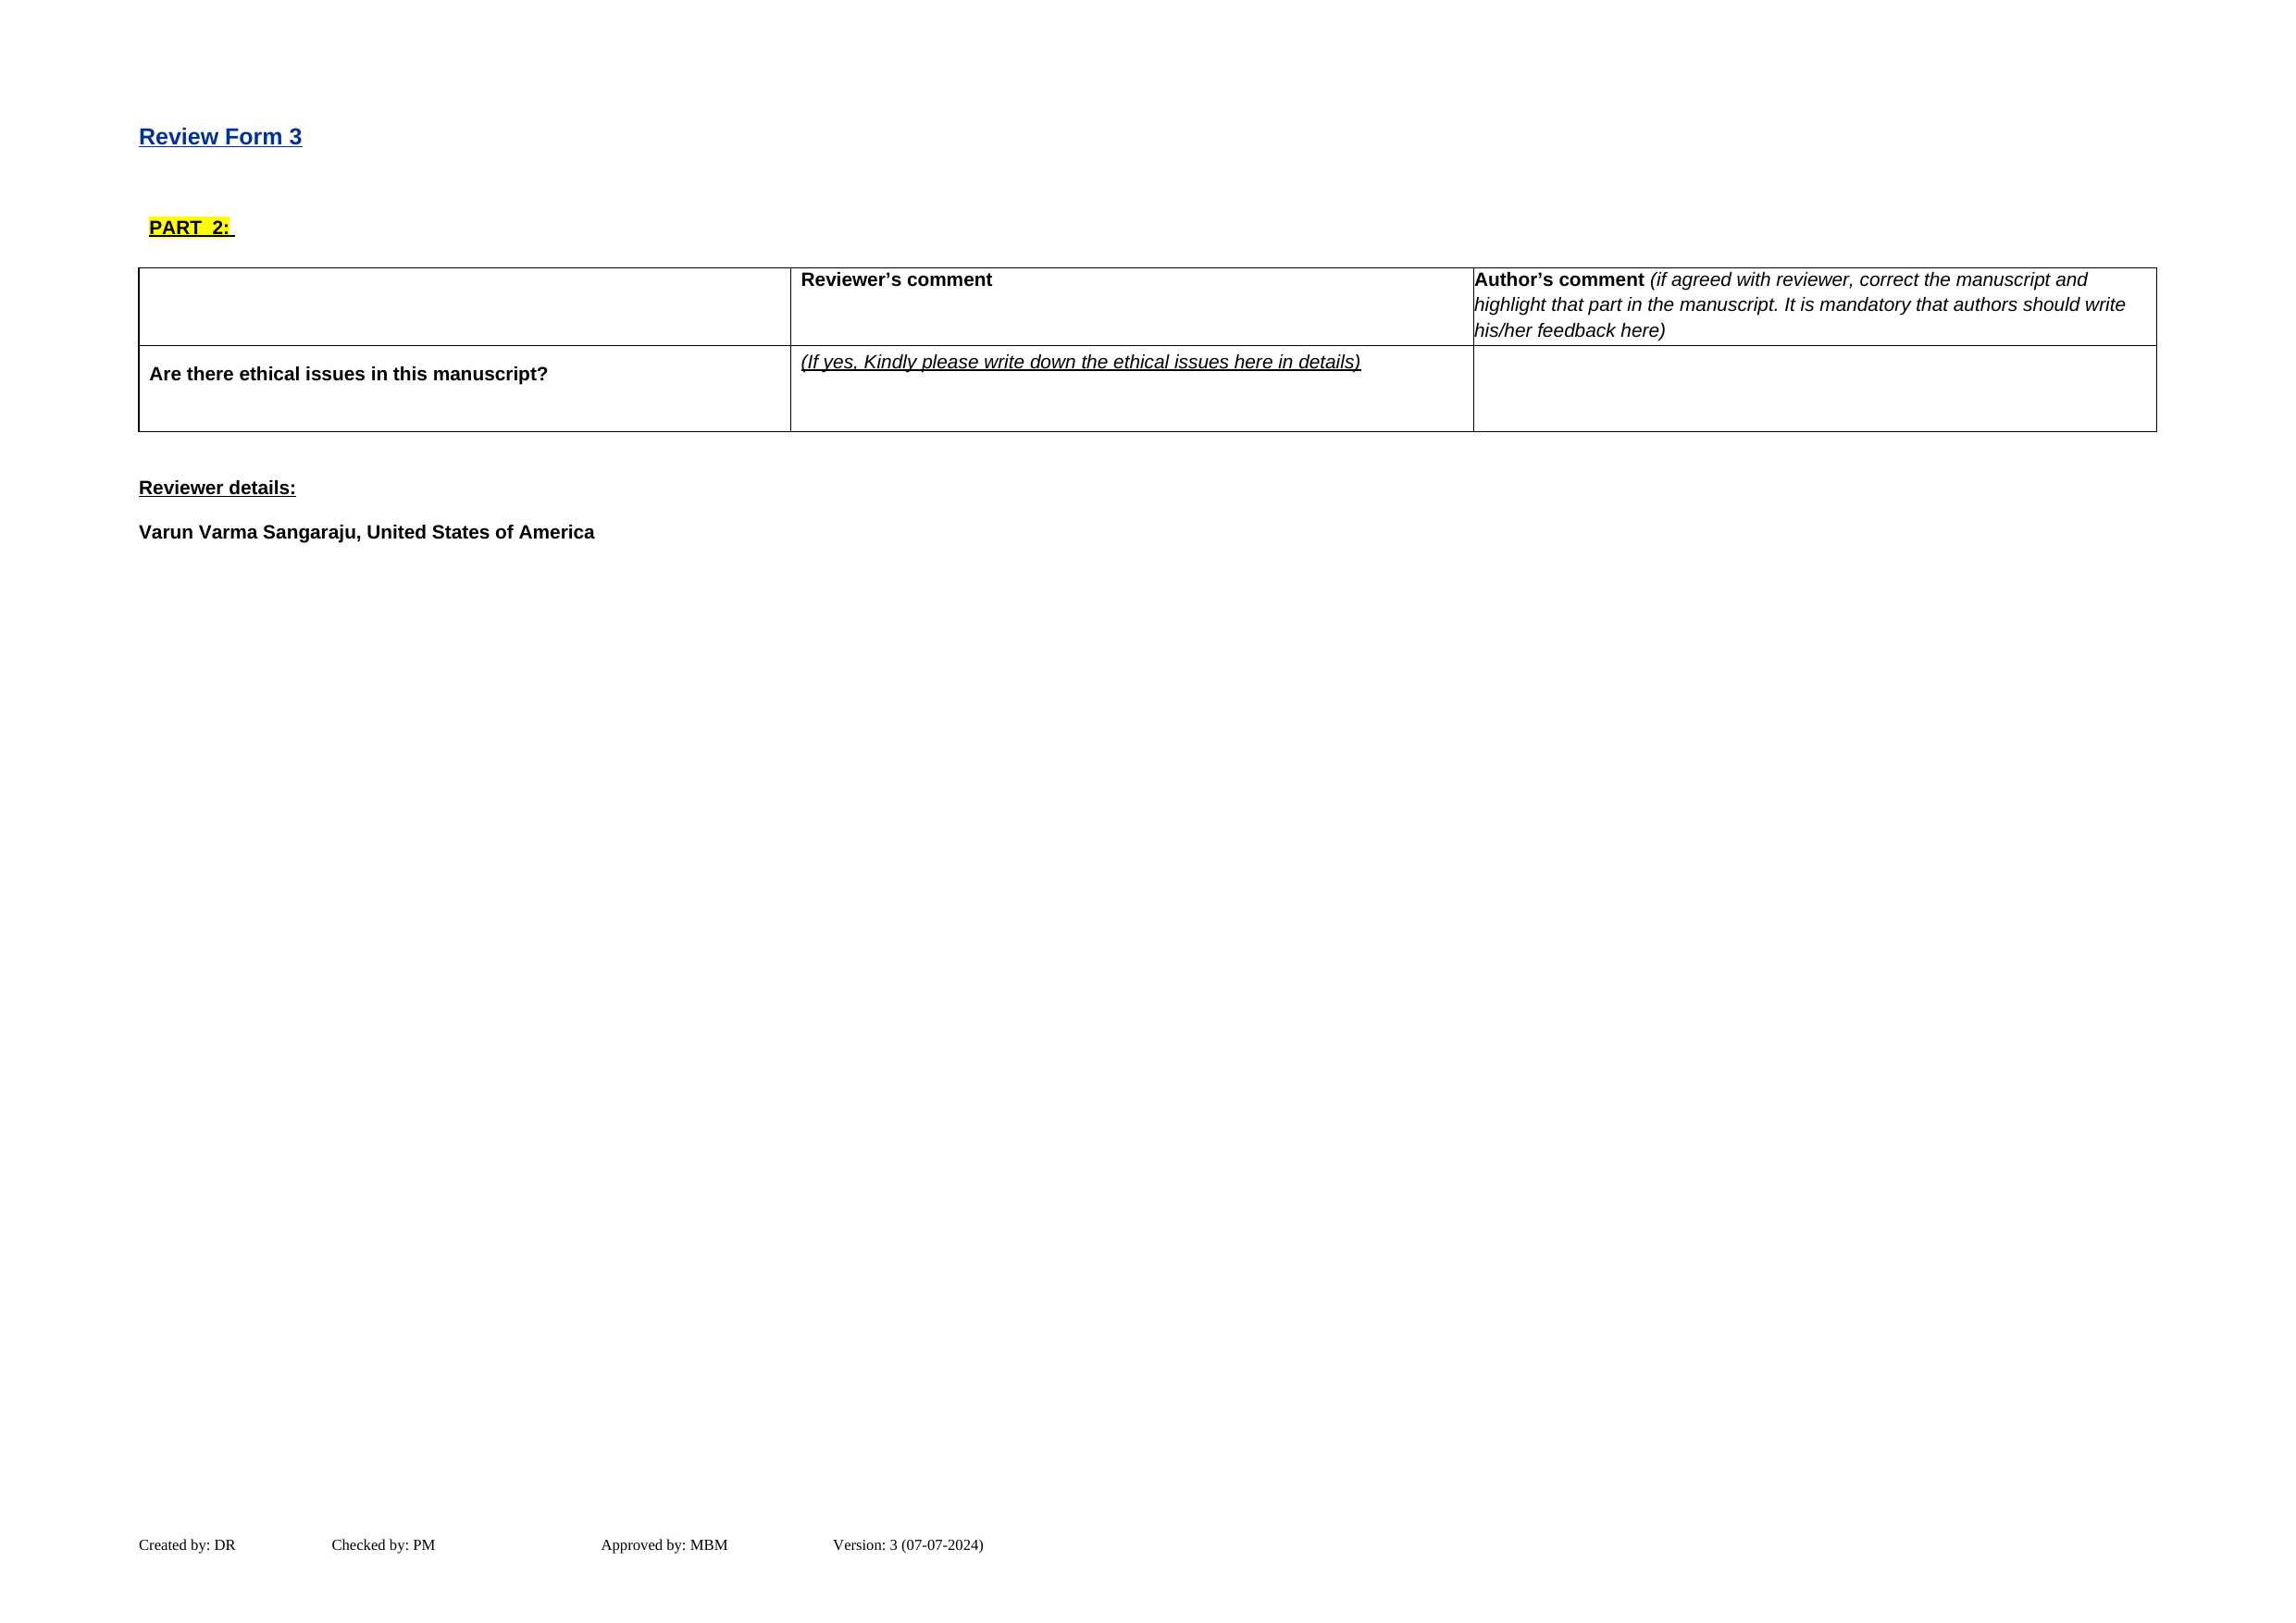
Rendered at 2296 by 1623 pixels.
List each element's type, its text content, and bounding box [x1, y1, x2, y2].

table_header PART 2: [139, 217, 2156, 266]
text Reviewer details: [139, 476, 2156, 498]
table_cell Author’s comment (if agreed with reviewer, correct the manuscript and highlight that part in the manuscript. It is mandatory that authors should write his/her feedback here) [1474, 268, 2156, 345]
text Varun Varma Sangaraju, United States of America [139, 520, 2156, 542]
table_cell [140, 268, 790, 345]
table_cell Are there ethical issues in this manuscript? [140, 346, 790, 431]
table_cell Reviewer’s comment [791, 268, 1473, 345]
table_cell (If yes, Kindly please write down the ethical issues here in details) [791, 346, 1473, 431]
table_cell [1474, 346, 2156, 431]
